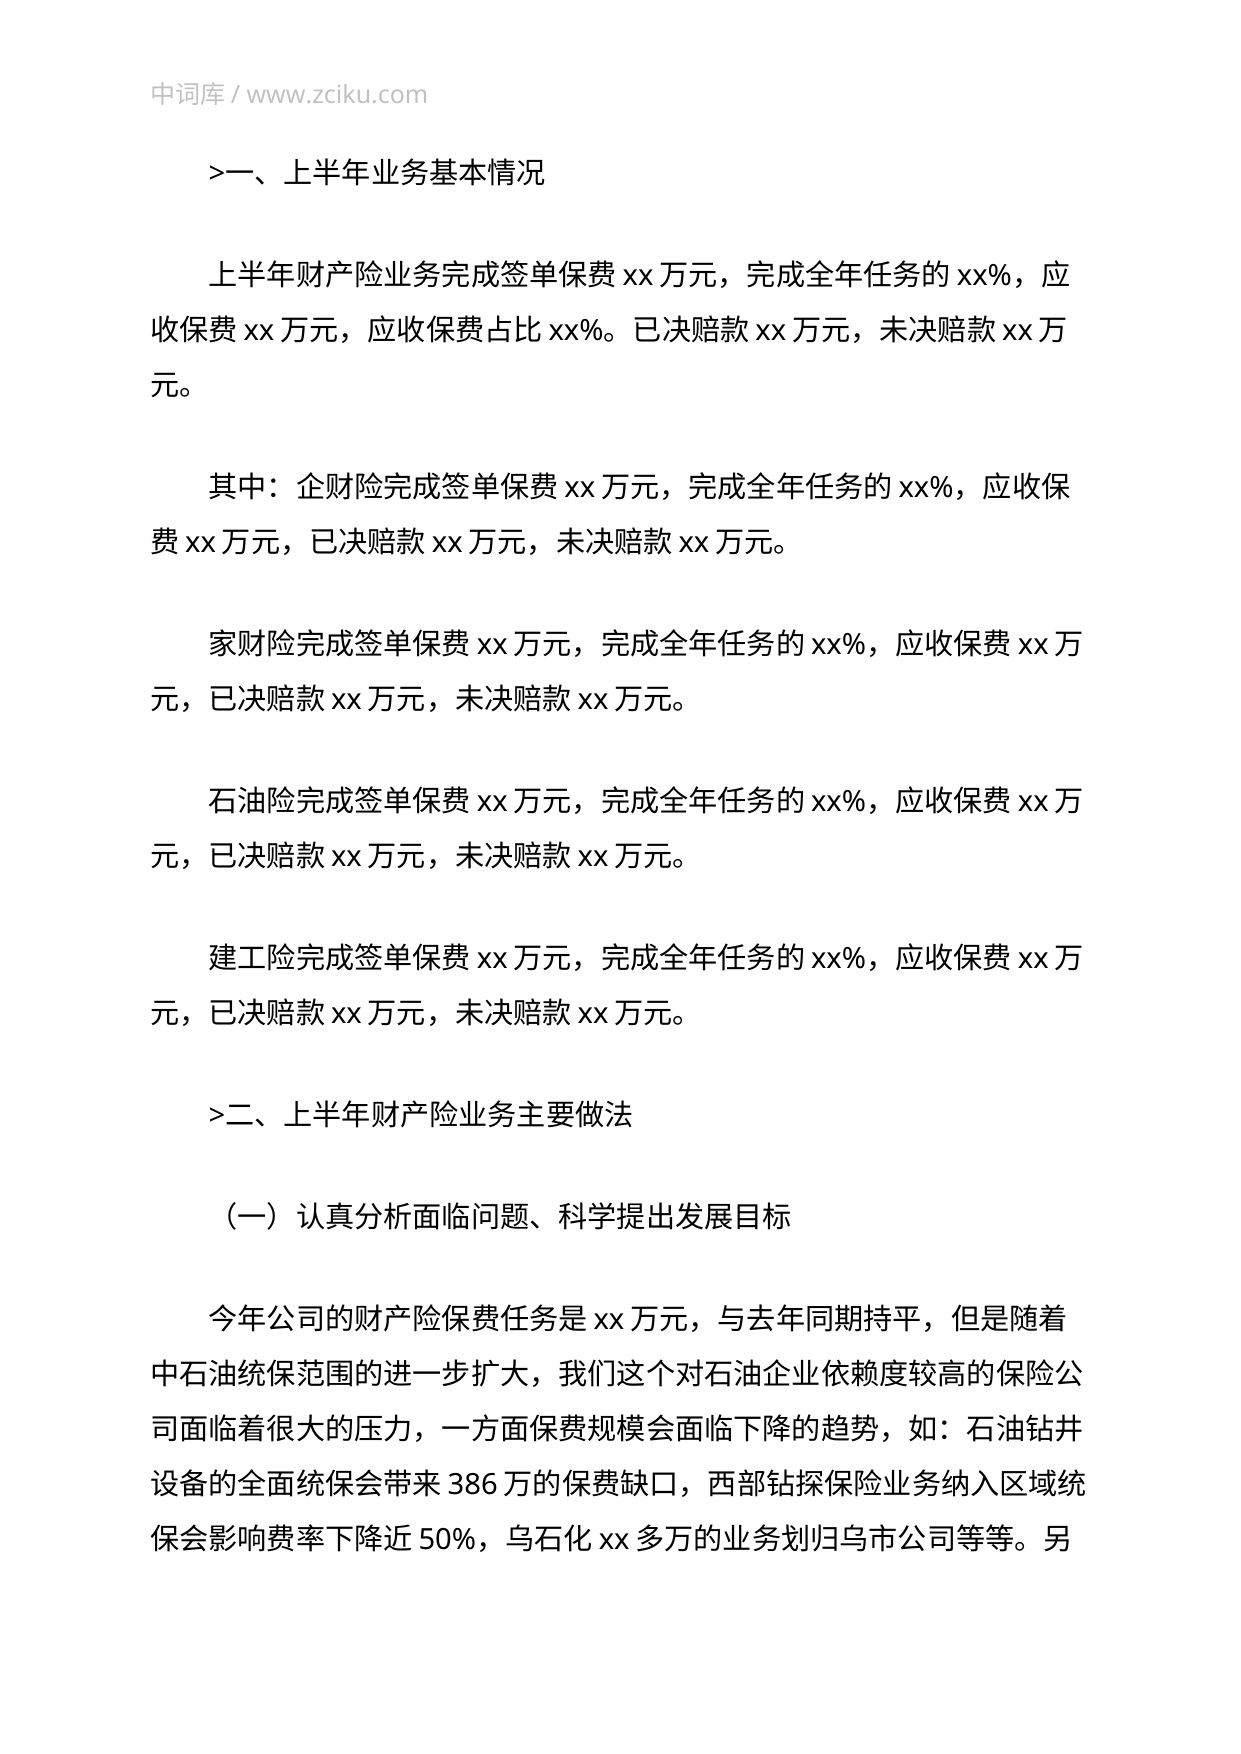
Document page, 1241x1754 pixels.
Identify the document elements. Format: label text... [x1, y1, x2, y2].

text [150, 1295, 1090, 1558]
text 家财险完成签单保费xx万元，完成全年任务的xx%，应收保费xx万元，已决赔款xx万元，未决赔款xx万元。 [150, 621, 1090, 718]
text 石油险完成签单保费xx万元，完成全年任务的xx%，应收保费xx万元，已决赔款xx万元，未决赔款xx万元。 [150, 778, 1090, 875]
text （一）认真分析面临问题、科学提出发展目标 [150, 1194, 1090, 1236]
text 其中：企财险完成签单保费xx万元，完成全年任务的xx%，应收保费xx万元，已决赔款xx万元，未决赔款xx万元。 [150, 464, 1090, 561]
text 建工险完成签单保费xx万元，完成全年任务的xx%，应收保费xx万元，已决赔款xx万元，未决赔款xx万元。 [150, 935, 1090, 1032]
text >二、上半年财产险业务主要做法 [150, 1092, 1090, 1134]
text 上半年财产险业务完成签单保费xx万元，完成全年任务的xx%，应收保费xx万元，应收保费占比xx%。已决赔款xx万元，未决赔款xx万元。 [150, 252, 1090, 404]
text >一、上半年业务基本情况 [150, 150, 1090, 192]
